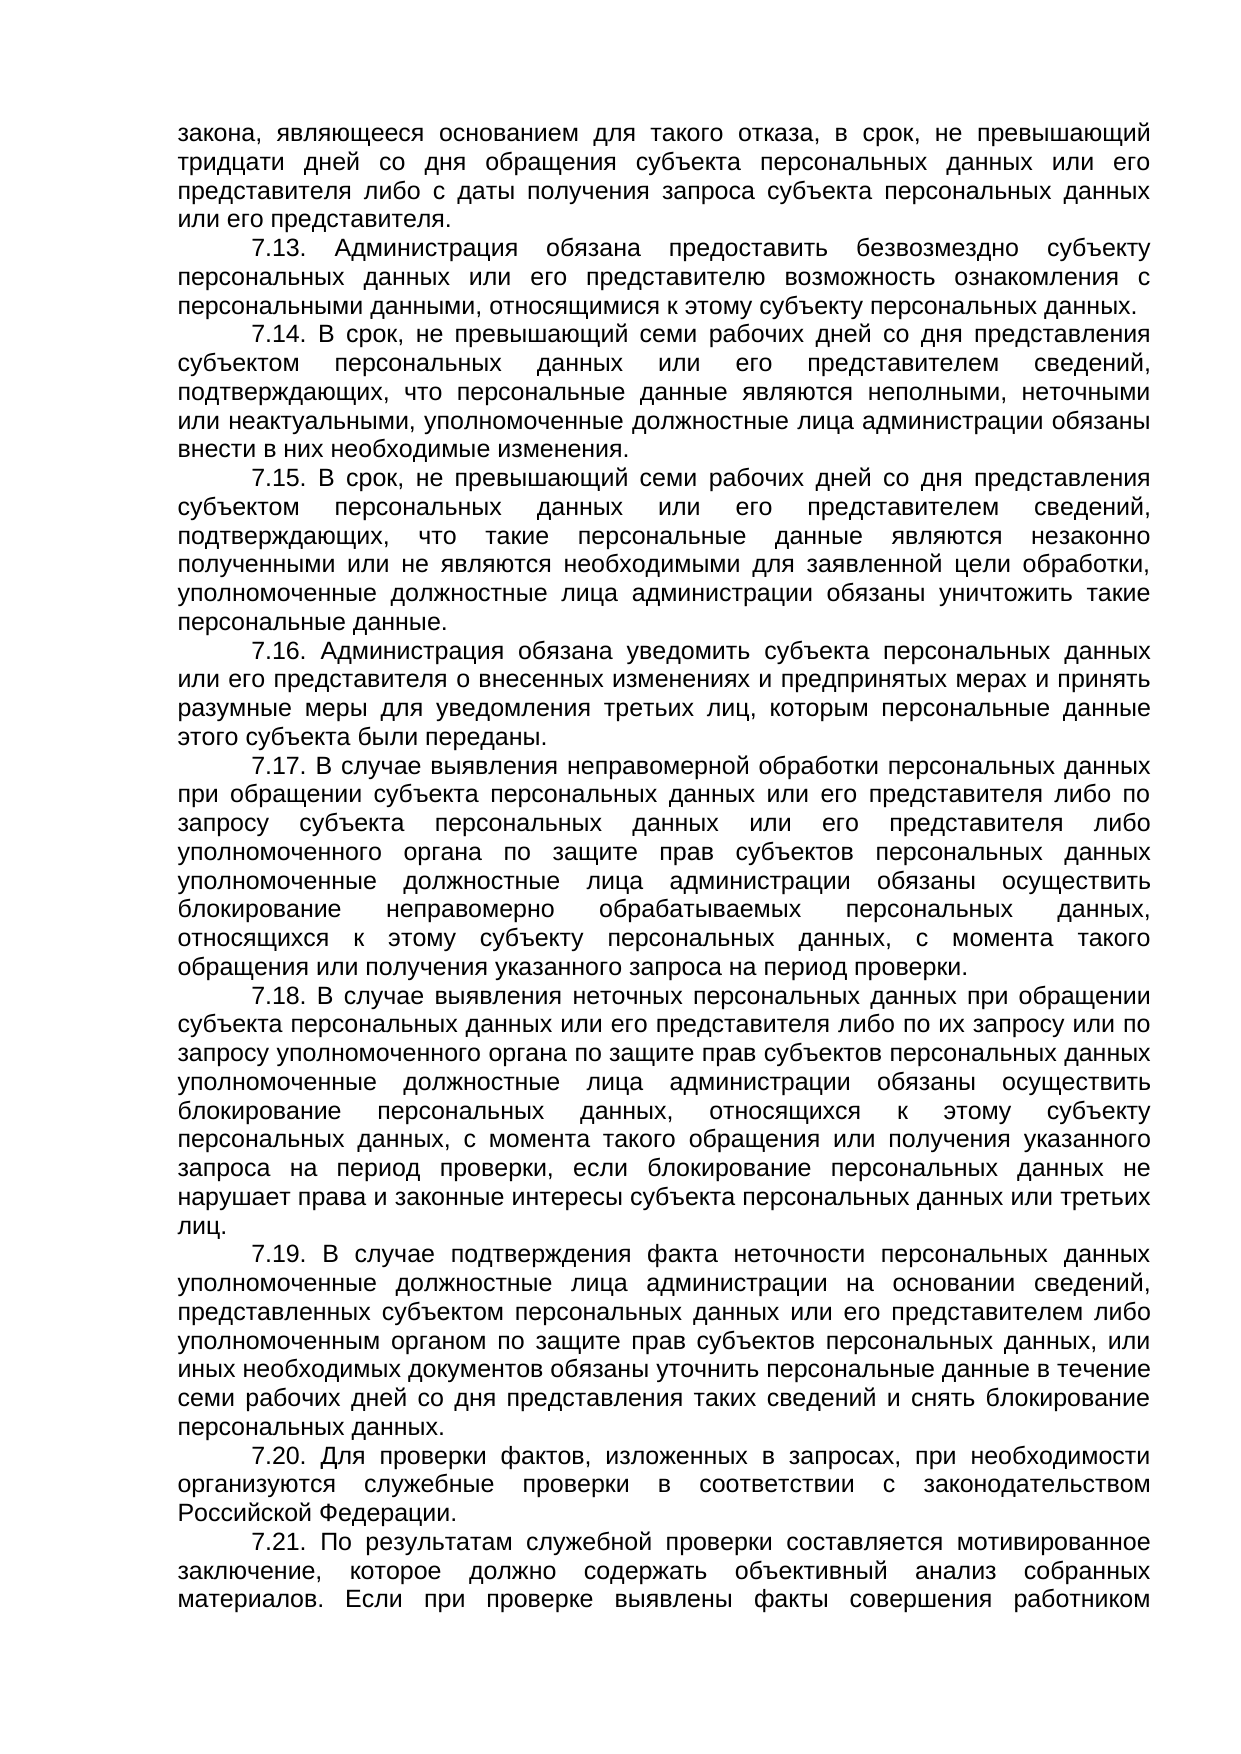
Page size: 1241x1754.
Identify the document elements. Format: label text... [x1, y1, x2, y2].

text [177, 1527, 1152, 1613]
text 7.14. В срок, не превышающий семи рабочих дней со дня представления субъектом персональных данных или его представителем сведений, подтверждающих, что персональные данные являются неполными, неточными или неактуальными, уполномоченные должностные лица администрации обязаны внести в них необходимые изменения. [177, 319, 1152, 463]
text 7.15. В срок, не превышающий семи рабочих дней со дня представления субъектом персональных данных или его представителем сведений, подтверждающих, что такие персональные данные являются незаконно полученными или не являются необходимыми для заявленной цели обработки, уполномоченные должностные лица администрации обязаны уничтожить такие персональные данные. [177, 463, 1152, 636]
text 7.19. В случае подтверждения факта неточности персональных данных уполномоченные должностные лица администрации на основании сведений, представленных субъектом персональных данных или его представителем либо уполномоченным органом по защите прав субъектов персональных данных, или иных необходимых документов обязаны уточнить персональные данные в течение семи рабочих дней со дня представления таких сведений и снять блокирование персональных данных. [177, 1239, 1152, 1441]
text 7.17. В случае выявления неправомерной обработки персональных данных при обращении субъекта персональных данных или его представителя либо по запросу субъекта персональных данных или его представителя либо уполномоченного органа по защите прав субъектов персональных данных уполномоченные должностные лица администрации обязаны осуществить блокирование неправомерно обрабатываемых персональных данных, относящихся к этому субъекту персональных данных, с момента такого обращения или получения указанного запроса на период проверки. [177, 751, 1152, 981]
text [177, 118, 1152, 233]
text 7.20. Для проверки фактов, изложенных в запросах, при необходимости организуются служебные проверки в соответствии с законодательством Российской Федерации. [177, 1441, 1152, 1527]
text 7.13. Администрация обязана предоставить безвозмездно субъекту персональных данных или его представителю возможность ознакомления с персональными данными, относящимися к этому субъекту персональных данных. [177, 233, 1152, 319]
text 7.18. В случае выявления неточных персональных данных при обращении субъекта персональных данных или его представителя либо по их запросу или по запросу уполномоченного органа по защите прав субъектов персональных данных уполномоченные должностные лица администрации обязаны осуществить блокирование персональных данных, относящихся к этому субъекту персональных данных, с момента такого обращения или получения указанного запроса на период проверки, если блокирование персональных данных не нарушает права и законные интересы субъекта персональных данных или третьих лиц. [177, 981, 1152, 1239]
text 7.16. Администрация обязана уведомить субъекта персональных данных или его представителя о внесенных изменениях и предпринятых мерах и принять разумные меры для уведомления третьих лиц, которым персональные данные этого субъекта были переданы. [177, 636, 1152, 751]
